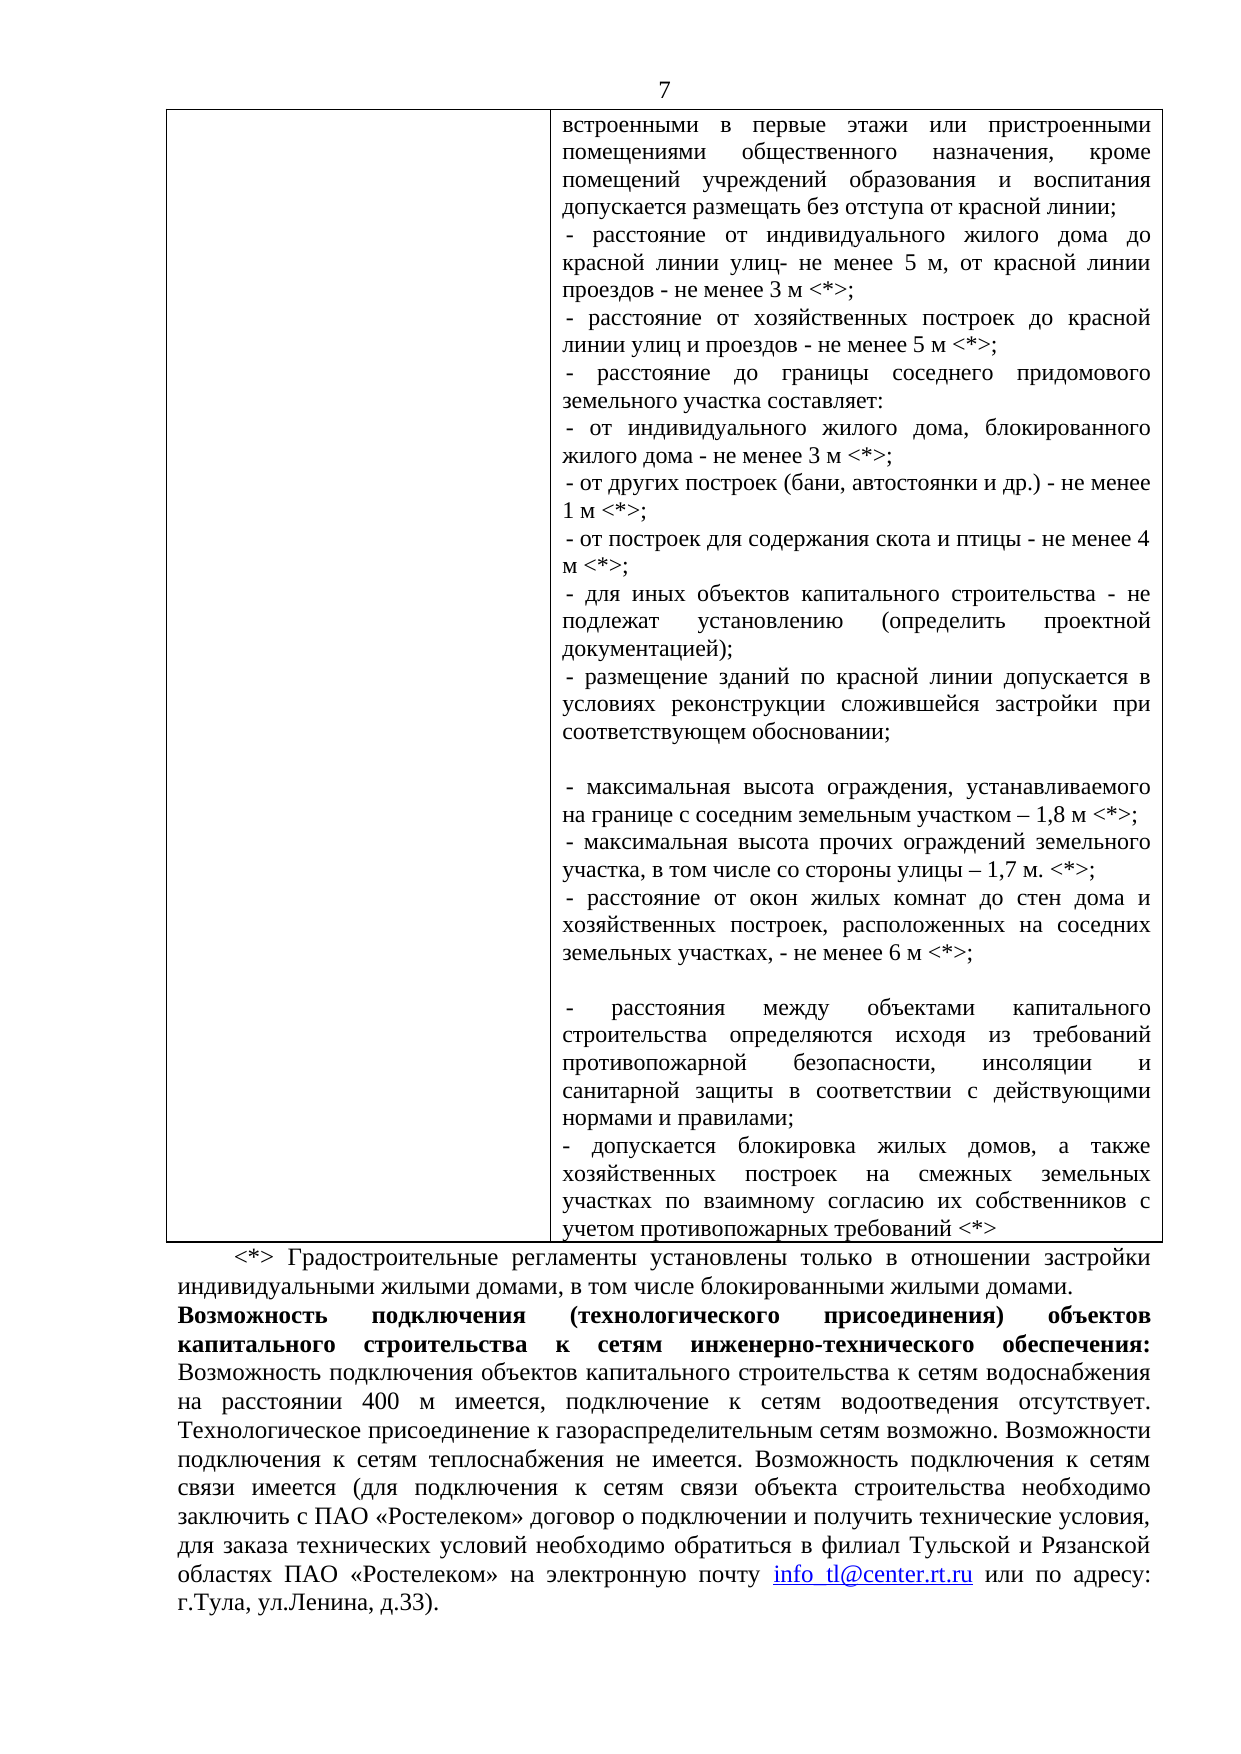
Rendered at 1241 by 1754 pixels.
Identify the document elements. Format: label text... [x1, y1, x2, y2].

text <*> Градостроительные регламенты установлены только в отношении застройки индивидуальными жилыми домами, в том числе блокированными жилыми домами. [177, 1243, 1152, 1300]
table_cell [167, 110, 550, 1241]
text Возможность подключения (технологического присоединения) объектов капитального строительства к сетям инженерно-технического обеспечения: Возможность подключения объектов капитального строительства к сетям водоснабжения на расстоянии 400 м имеется, подключение к сетям водоотведения отсутствует. Технологическое присоединение к газораспределительным сетям возможно. Возможности подключения к сетям теплоснабжения не имеется. Возможность подключения к сетям связи имеется (для подключения к сетям связи объекта строительства необходимо заключить с ПАО «Ростелеком» договор о подключении и получить технические условия, для заказа технических условий необходимо обратиться в филиал Тульской и Рязанской областях ПАО «Ростелеком» на электронную почту info_tl@center.rt.ru или по адресу: г.Тула, ул.Ленина, д.33). [177, 1300, 1152, 1616]
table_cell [551, 110, 1162, 1241]
